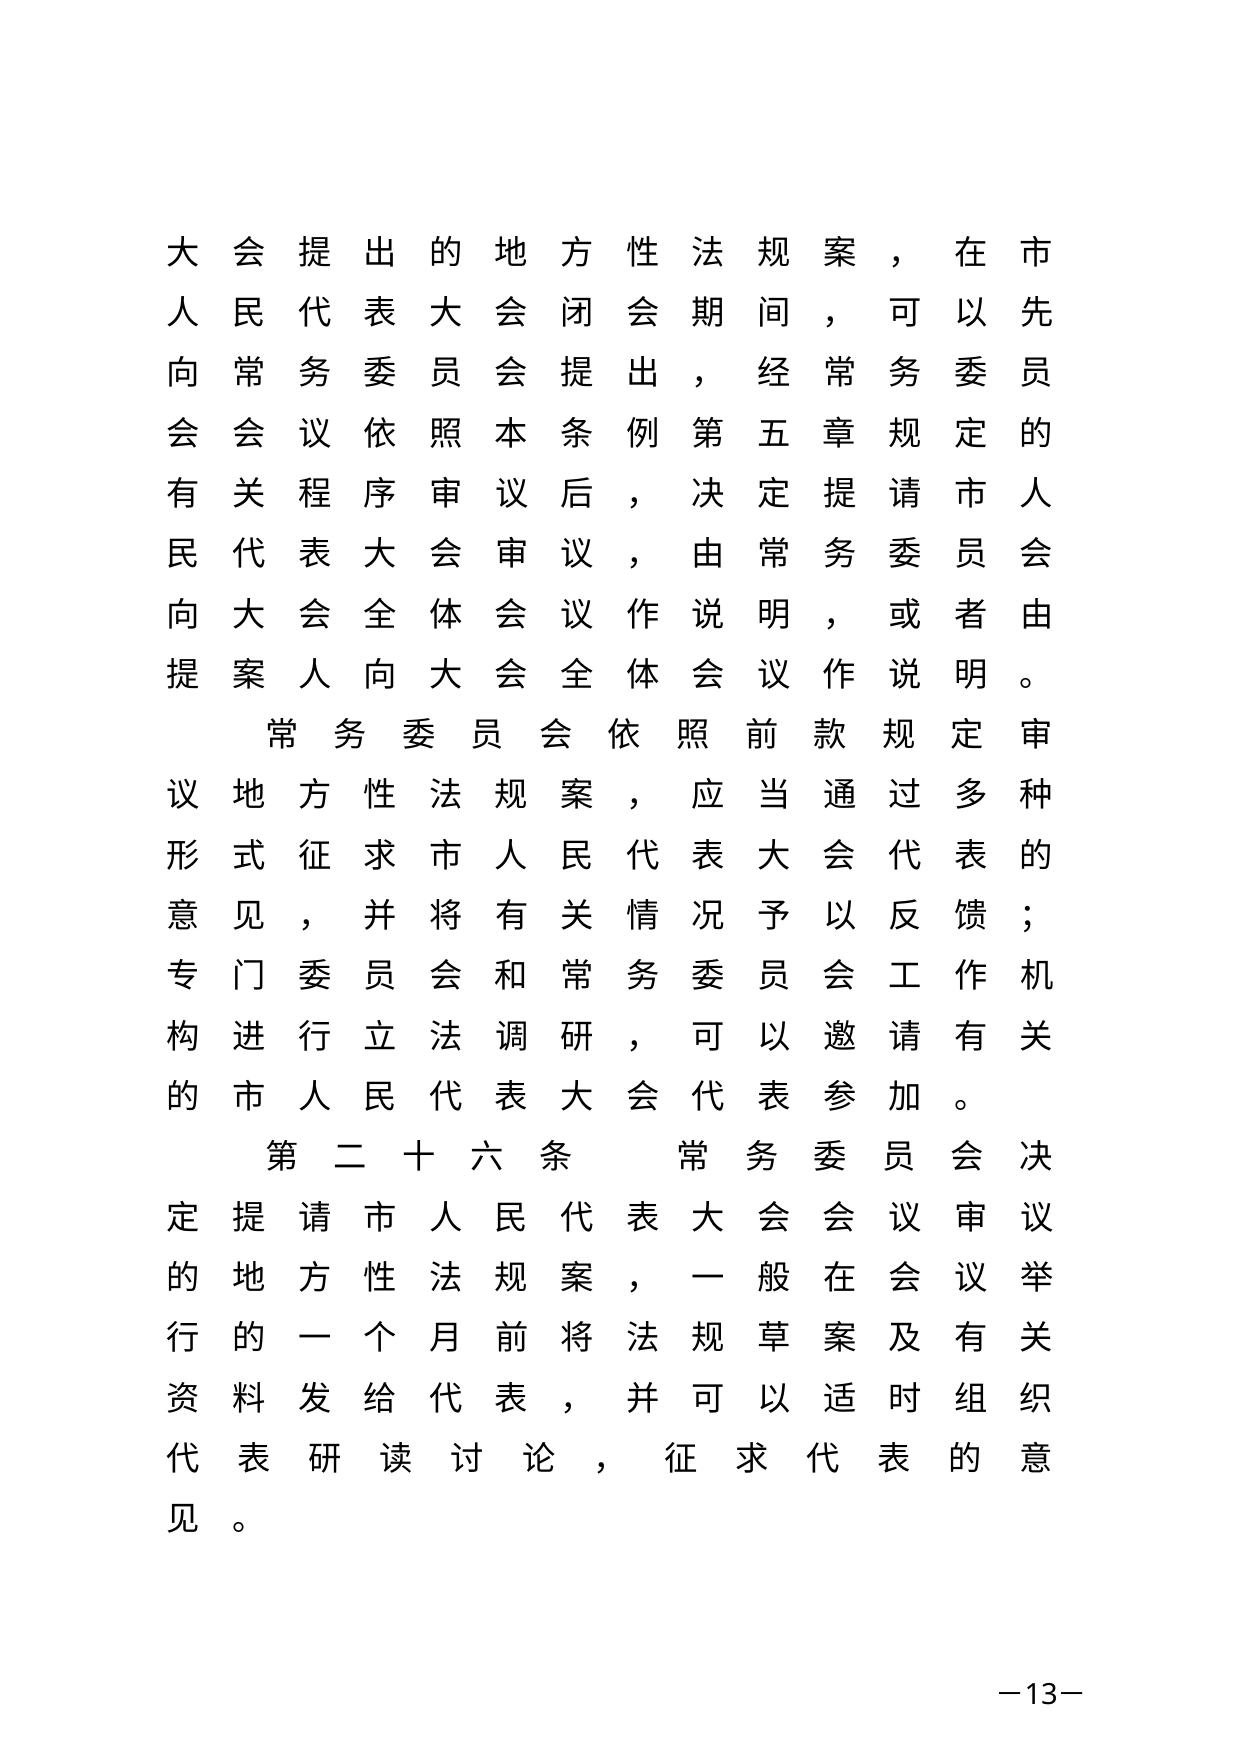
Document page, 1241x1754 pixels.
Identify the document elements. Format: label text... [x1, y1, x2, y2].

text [167, 219, 1085, 702]
text 常务委员会依照前款规定审议地方性法规案，应当通过多种形式征求市人民代表大会代表的意见，并将有关情况予以反馈；专门委员会和常务委员会工作机构进行立法调研，可以邀请有关的市人民代表大会代表参加。 [167, 702, 1085, 1124]
text 第二十六条 常务委员会决定提请市人民代表大会会议审议的地方性法规案，一般在会议举行的一个月前将法规草案及有关资料发给代表，并可以适时组织代表研读讨论，征求代表的意见。 [167, 1124, 1085, 1546]
